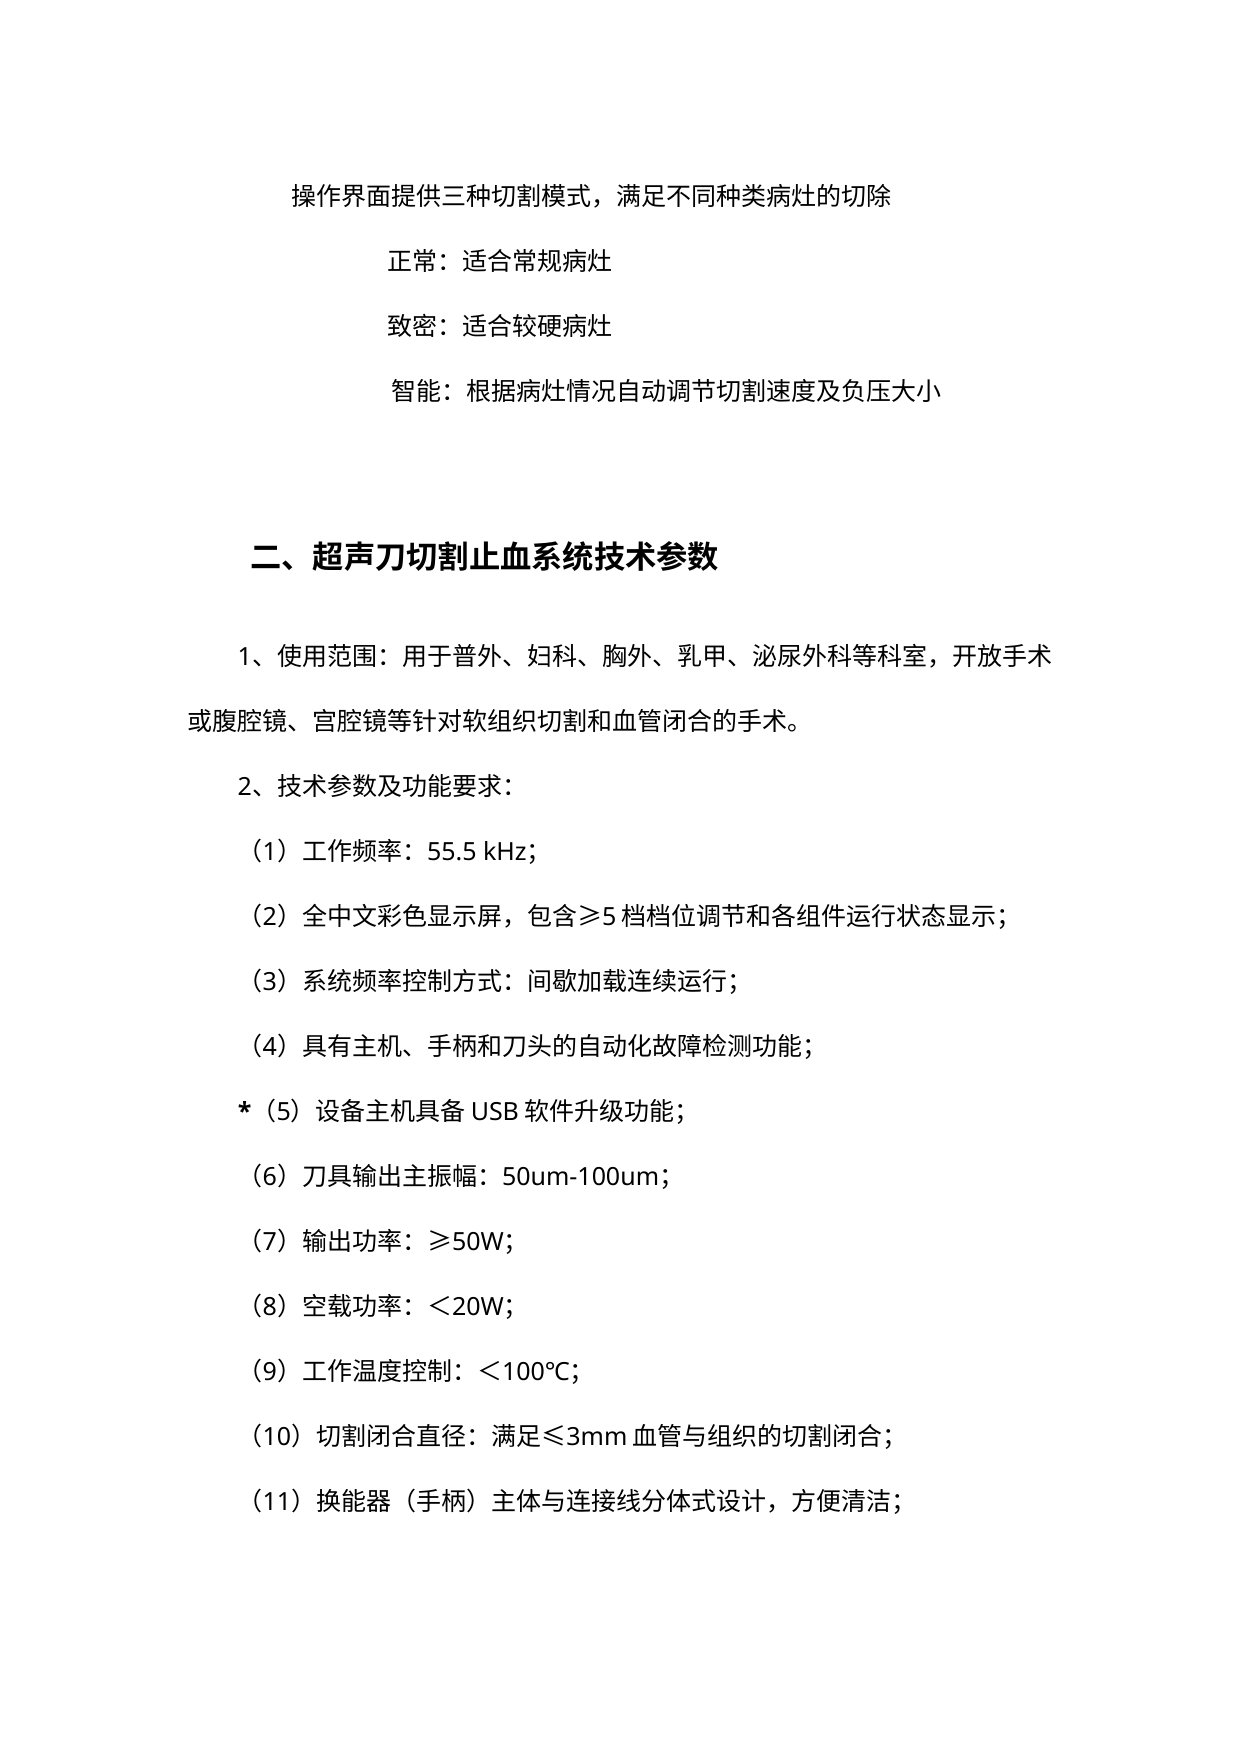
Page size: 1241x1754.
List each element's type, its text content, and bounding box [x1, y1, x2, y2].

text （8）空载功率：＜20W； [187, 1272, 1053, 1337]
text 操作界面提供三种切割模式，满足不同种类病灶的切除 [187, 162, 1053, 227]
text 致密：适合较硬病灶 [187, 292, 1053, 357]
text （3）系统频率控制方式：间歇加载连续运行； [187, 947, 1053, 1012]
text （1）工作频率：55.5 kHz； [187, 817, 1053, 882]
text （6）刀具输出主振幅：50um-100um； [187, 1142, 1053, 1207]
text 正常：适合常规病灶 [187, 227, 1053, 292]
text 2、技术参数及功能要求： [187, 752, 1053, 817]
text （11）换能器（手柄）主体与连接线分体式设计，方便清洁； [187, 1467, 1053, 1532]
text 1、使用范围：用于普外、妇科、胸外、乳甲、泌尿外科等科室，开放手术或腹腔镜、宫腔镜等针对软组织切割和血管闭合的手术。 [187, 622, 1053, 752]
text （2）全中文彩色显示屏，包含≥5档档位调节和各组件运行状态显示； [187, 882, 1053, 947]
text （4）具有主机、手柄和刀头的自动化故障检测功能； [187, 1012, 1053, 1077]
list 智能：根据病灶情况自动调节切割速度及负压大小 [217, 357, 1053, 422]
text *（5）设备主机具备USB软件升级功能； [187, 1077, 1053, 1142]
text （9）工作温度控制：＜100℃； [187, 1337, 1053, 1402]
text （7）输出功率：≥50W； [187, 1207, 1053, 1272]
subtitle 超声刀切割止血系统技术参数 [187, 522, 1053, 587]
text （10）切割闭合直径：满足≤3mm血管与组织的切割闭合； [187, 1402, 1053, 1467]
